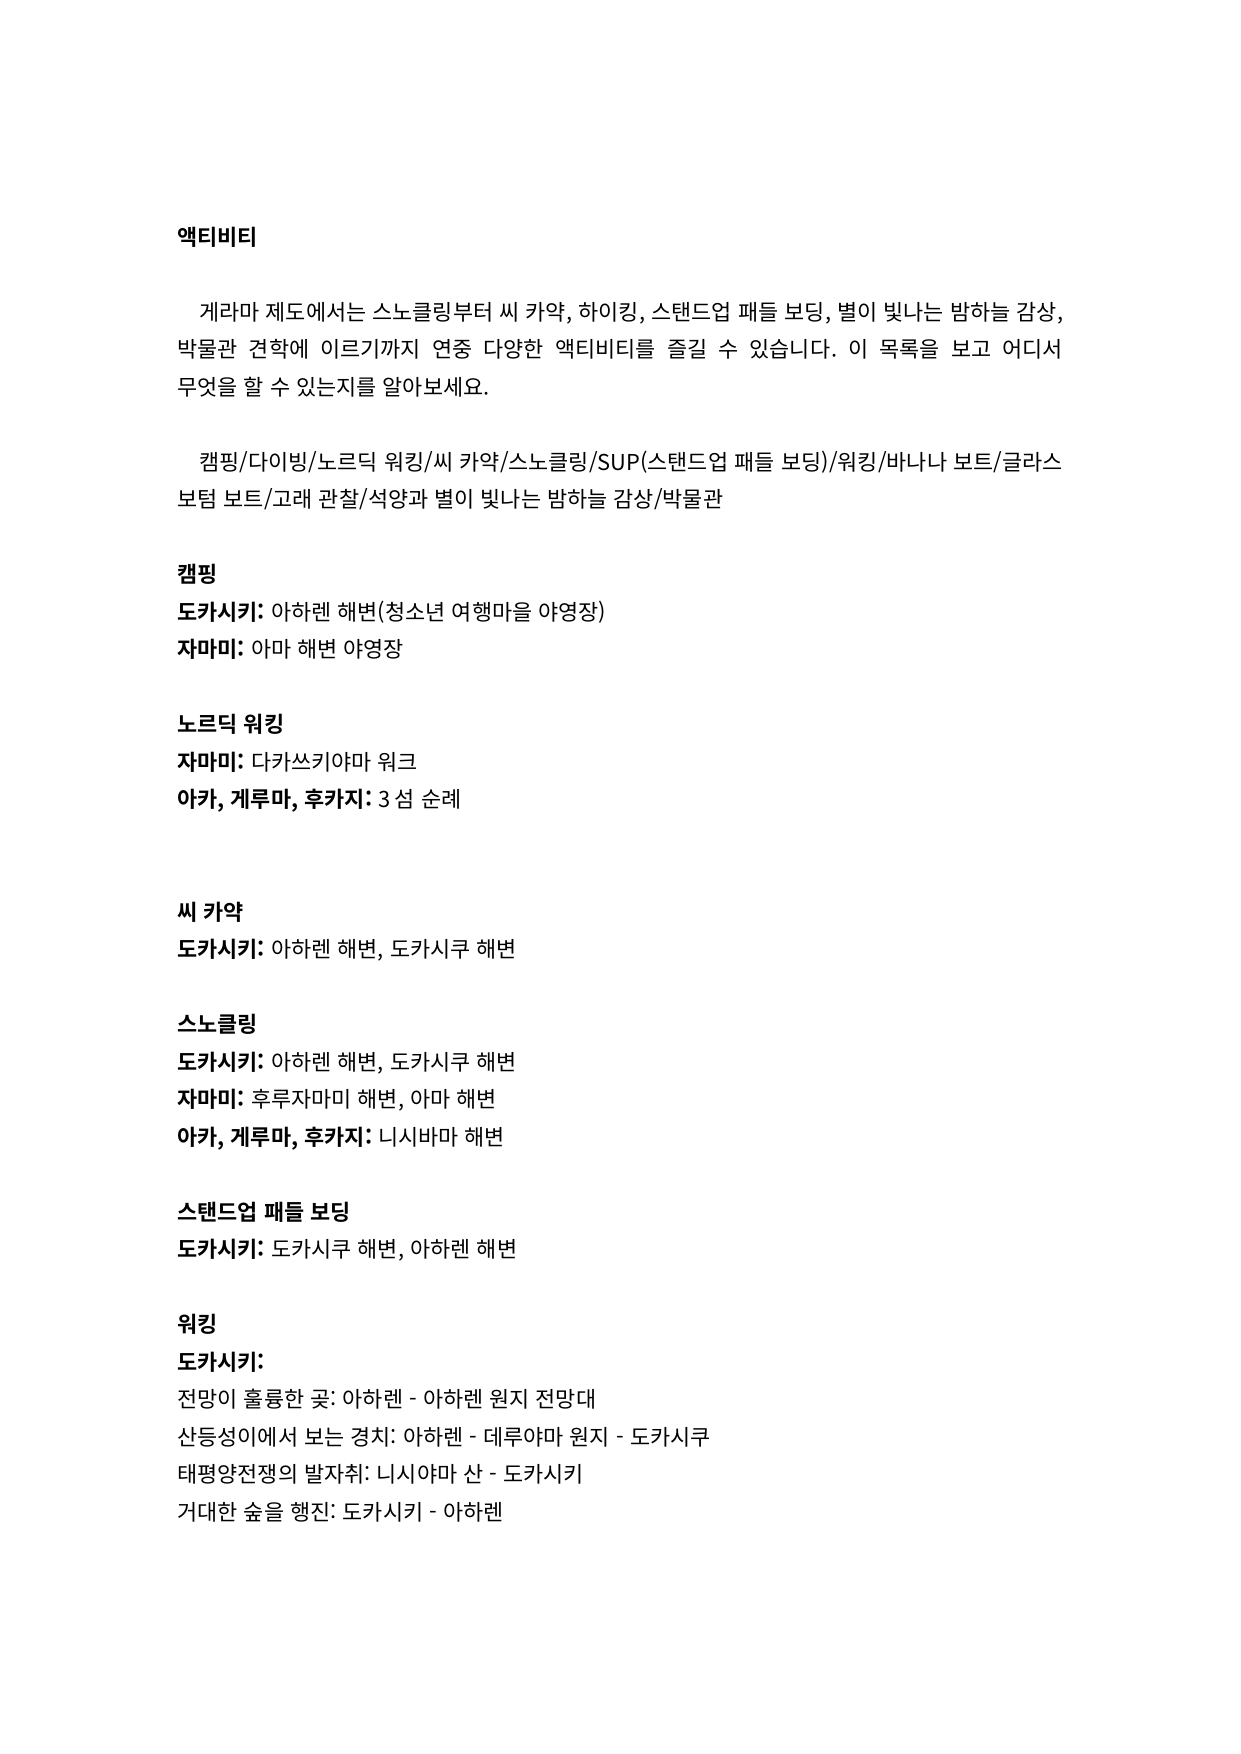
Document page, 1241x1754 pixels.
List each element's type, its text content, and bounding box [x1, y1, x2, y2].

text 도카시키: [177, 1342, 1063, 1379]
text 아카, 게루마, 후카지: 3섬 순례 [177, 779, 1063, 817]
text 자마미: 후루자마미 해변, 아마 해변 [177, 1079, 1063, 1117]
text 워킹 [177, 1304, 1063, 1342]
text 자마미: 다카쓰키야마 워크 [177, 742, 1063, 779]
text 아카, 게루마, 후카지: 니시바마 해변 [177, 1117, 1063, 1154]
text 씨 카약 [177, 892, 1063, 929]
text 캠핑 [177, 554, 1063, 592]
text 게라마 제도에서는 스노클링부터 씨 카약, 하이킹, 스탠드업 패들 보딩, 별이 빛나는 밤하늘 감상, 박물관 견학에 이르기까지 연중 다양한 액티비티를 즐길 수 있습니다. 이 목록을 보고 어디서 무엇을 할 수 있는지를 알아보세요. [177, 292, 1063, 404]
text 거대한 숲을 행진: 도카시키 - 아하렌 [177, 1492, 1063, 1529]
text 도카시키: 아하렌 해변(청소년 여행마을 야영장) [177, 592, 1063, 629]
text 스탠드업 패들 보딩 [177, 1192, 1063, 1229]
text 산등성이에서 보는 경치: 아하렌 - 데루야마 원지 - 도카시쿠 [177, 1417, 1063, 1454]
text 자마미: 아마 해변 야영장 [177, 629, 1063, 667]
text 캠핑/다이빙/노르딕 워킹/씨 카약/스노클링/SUP(스탠드업 패들 보딩)/워킹/바나나 보트/글라스 보텀 보트/고래 관찰/석양과 별이 빛나는 밤하늘 감상/박물관 [177, 442, 1063, 517]
text 도카시키: 도카시쿠 해변, 아하렌 해변 [177, 1229, 1063, 1267]
text 도카시키: 아하렌 해변, 도카시쿠 해변 [177, 929, 1063, 967]
text 전망이 훌륭한 곶: 아하렌 - 아하렌 원지 전망대 [177, 1379, 1063, 1417]
text 태평양전쟁의 발자취: 니시야마 산 - 도카시키 [177, 1454, 1063, 1492]
text 노르딕 워킹 [177, 704, 1063, 742]
text 액티비티 [177, 217, 1063, 254]
text 스노클링 [177, 1004, 1063, 1042]
text 도카시키: 아하렌 해변, 도카시쿠 해변 [177, 1042, 1063, 1079]
